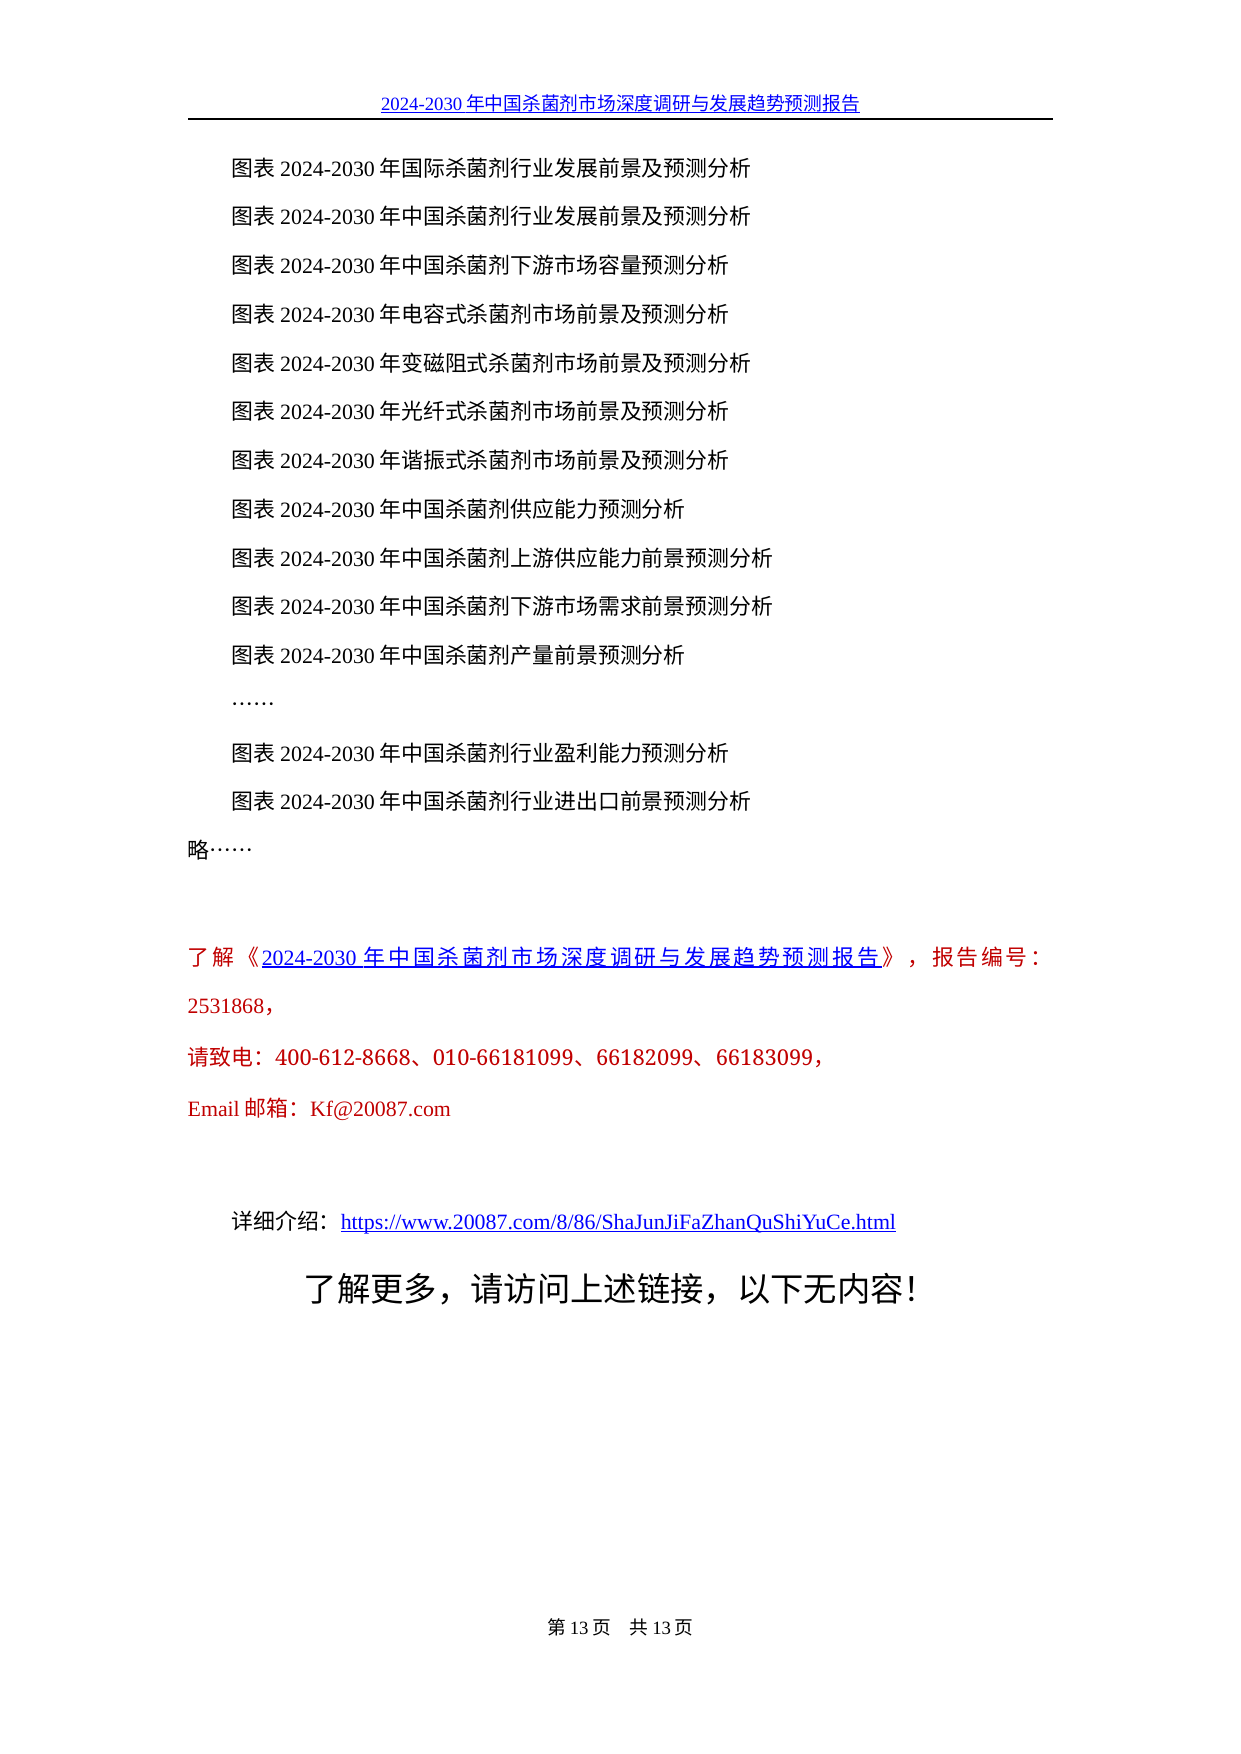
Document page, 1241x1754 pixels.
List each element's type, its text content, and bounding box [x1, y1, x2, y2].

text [187, 150, 1053, 865]
text 了解《2024-2030年中国杀菌剂市场深度调研与发展趋势预测报告》，报告编号：2531868， [187, 939, 1053, 1020]
text 详细介绍：https://www.20087.com/8/86/ShaJunJiFaZhanQuShiYuCe.html [187, 1204, 1053, 1236]
text 请致电：400-612-8668、010-66181099、66182099、66183099， [187, 1039, 1053, 1072]
title 了解更多，请访问上述链接，以下无内容！ [187, 1254, 1053, 1319]
text Email邮箱：Kf@20087.com [187, 1091, 1053, 1123]
